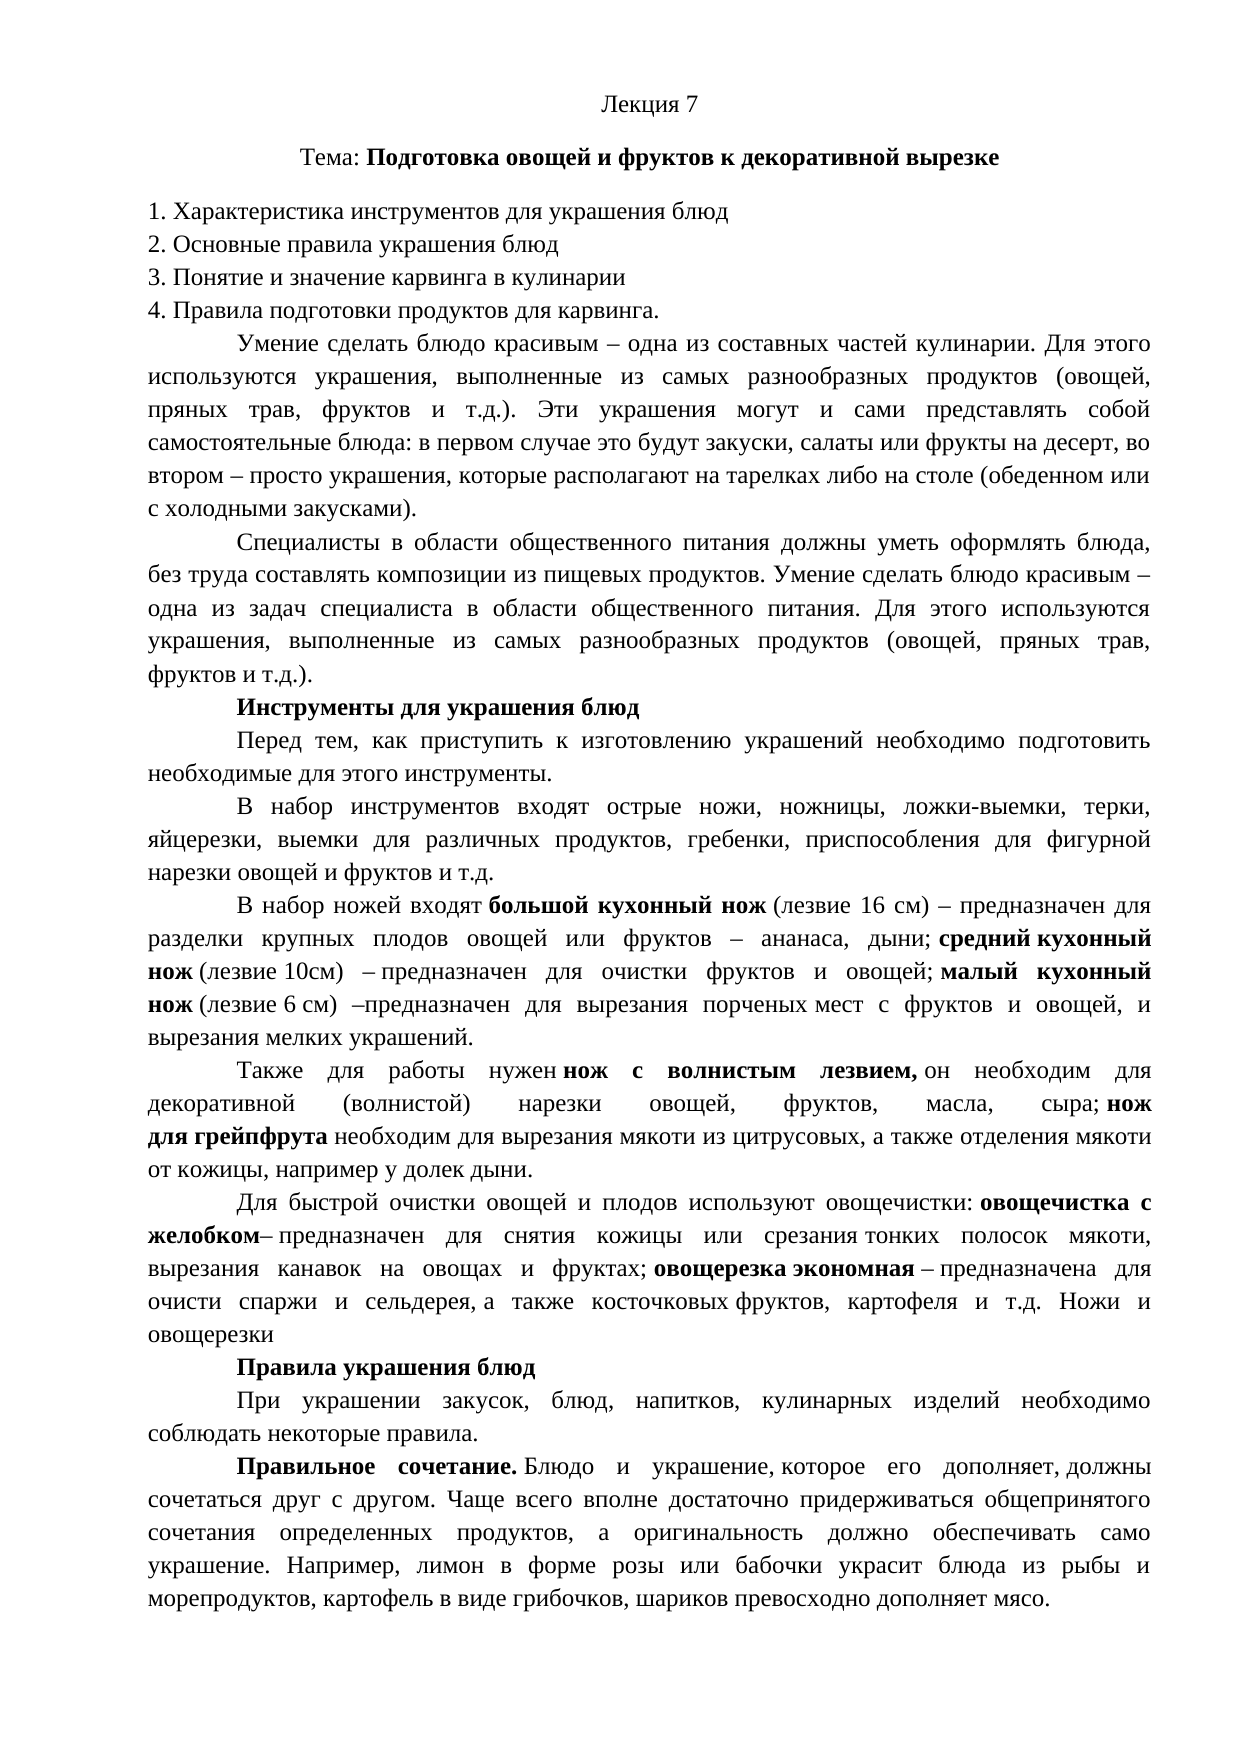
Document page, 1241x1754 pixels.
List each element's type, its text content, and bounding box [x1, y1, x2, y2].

text Правильное сочетание. Блюдо и украшение, которое его дополняет, должны сочетаться друг с другом. Чаще всего вполне достаточно придерживаться общепринятого сочетания определенных продуктов, а оригинальность должно обеспечивать само украшение. Например, лимон в форме розы или бабочки украсит блюда из рыбы и морепродуктов, картофель в виде грибочков, шариков превосходно дополняет мясо. [148, 1451, 1152, 1612]
text Инструменты для украшения блюд [148, 692, 1152, 720]
text 3. Понятие и значение карвинга в кулинарии [148, 262, 1152, 291]
text Лекция 7 [148, 89, 1152, 117]
text Для быстрой очистки овощей и плодов используют овощечистки: овощечистка с желобком– предназначен для снятия кожицы или срезания тонких полосок мякоти, вырезания канавок на овощах и фруктах; овощерезка экономная – предназначена для очисти спаржи и сельдерея, а также косточковых фруктов, картофеля и т.д. Ножи и овощерезки [148, 1187, 1152, 1348]
text В набор инструментов входят острые ножи, ножницы, ложки-выемки, терки, яйцерезки, выемки для различных продуктов, гребенки, приспособления для фигурной нарезки овощей и фруктов и т.д. [148, 791, 1152, 886]
text 2. Основные правила украшения блюд [148, 229, 1152, 258]
text Также для работы нужен нож с волнистым лезвием, он необходим для декоративной (волнистой) нарезки овощей, фруктов, масла, сыра; нож для грейпфрута необходим для вырезания мякоти из цитрусовых, а также отделения мякоти от кожицы, например у долек дыни. [148, 1055, 1152, 1183]
text Правила украшения блюд [148, 1352, 1152, 1381]
text 1. Характеристика инструментов для украшения блюд [148, 196, 1152, 225]
text Умение сделать блюдо красивым – одна из составных частей кулинарии. Для этого используются украшения, выполненные из самых разнообразных продуктов (овощей, пряных трав, фруктов и т.д.). Эти украшения могут и сами представлять собой самостоятельные блюда: в первом случае это будут закуски, салаты или фрукты на десерт, во втором – просто украшения, которые располагают на тарелках либо на столе (обеденном или с холодными закусками). [148, 328, 1152, 522]
text В набор ножей входят большой кухонный нож (лезвие 16 см) – предназначен для разделки крупных плодов овощей или фруктов – ананаса, дыни; средний кухонный нож (лезвие 10см) – предназначен для очистки фруктов и овощей; малый кухонный нож (лезвие 6 см) –предназначен для вырезания порченых мест с фруктов и овощей, и вырезания мелких украшений. [148, 890, 1152, 1051]
text 4. Правила подготовки продуктов для карвинга. [148, 295, 1152, 324]
text Специалисты в области общественного питания должны уметь оформлять блюда, без труда составлять композиции из пищевых продуктов. Умение сделать блюдо красивым – одна из задач специалиста в области общественного питания. Для этого используются украшения, выполненные из самых разнообразных продуктов (овощей, пряных трав, фруктов и т.д.). [148, 527, 1152, 687]
text Тема: Подготовка овощей и фруктов к декоративной вырезке [148, 142, 1152, 171]
text Перед тем, как приступить к изготовлению украшений необходимо подготовить необходимые для этого инструменты. [148, 725, 1152, 786]
text При украшении закусок, блюд, напитков, кулинарных изделий необходимо соблюдать некоторые правила. [148, 1385, 1152, 1447]
